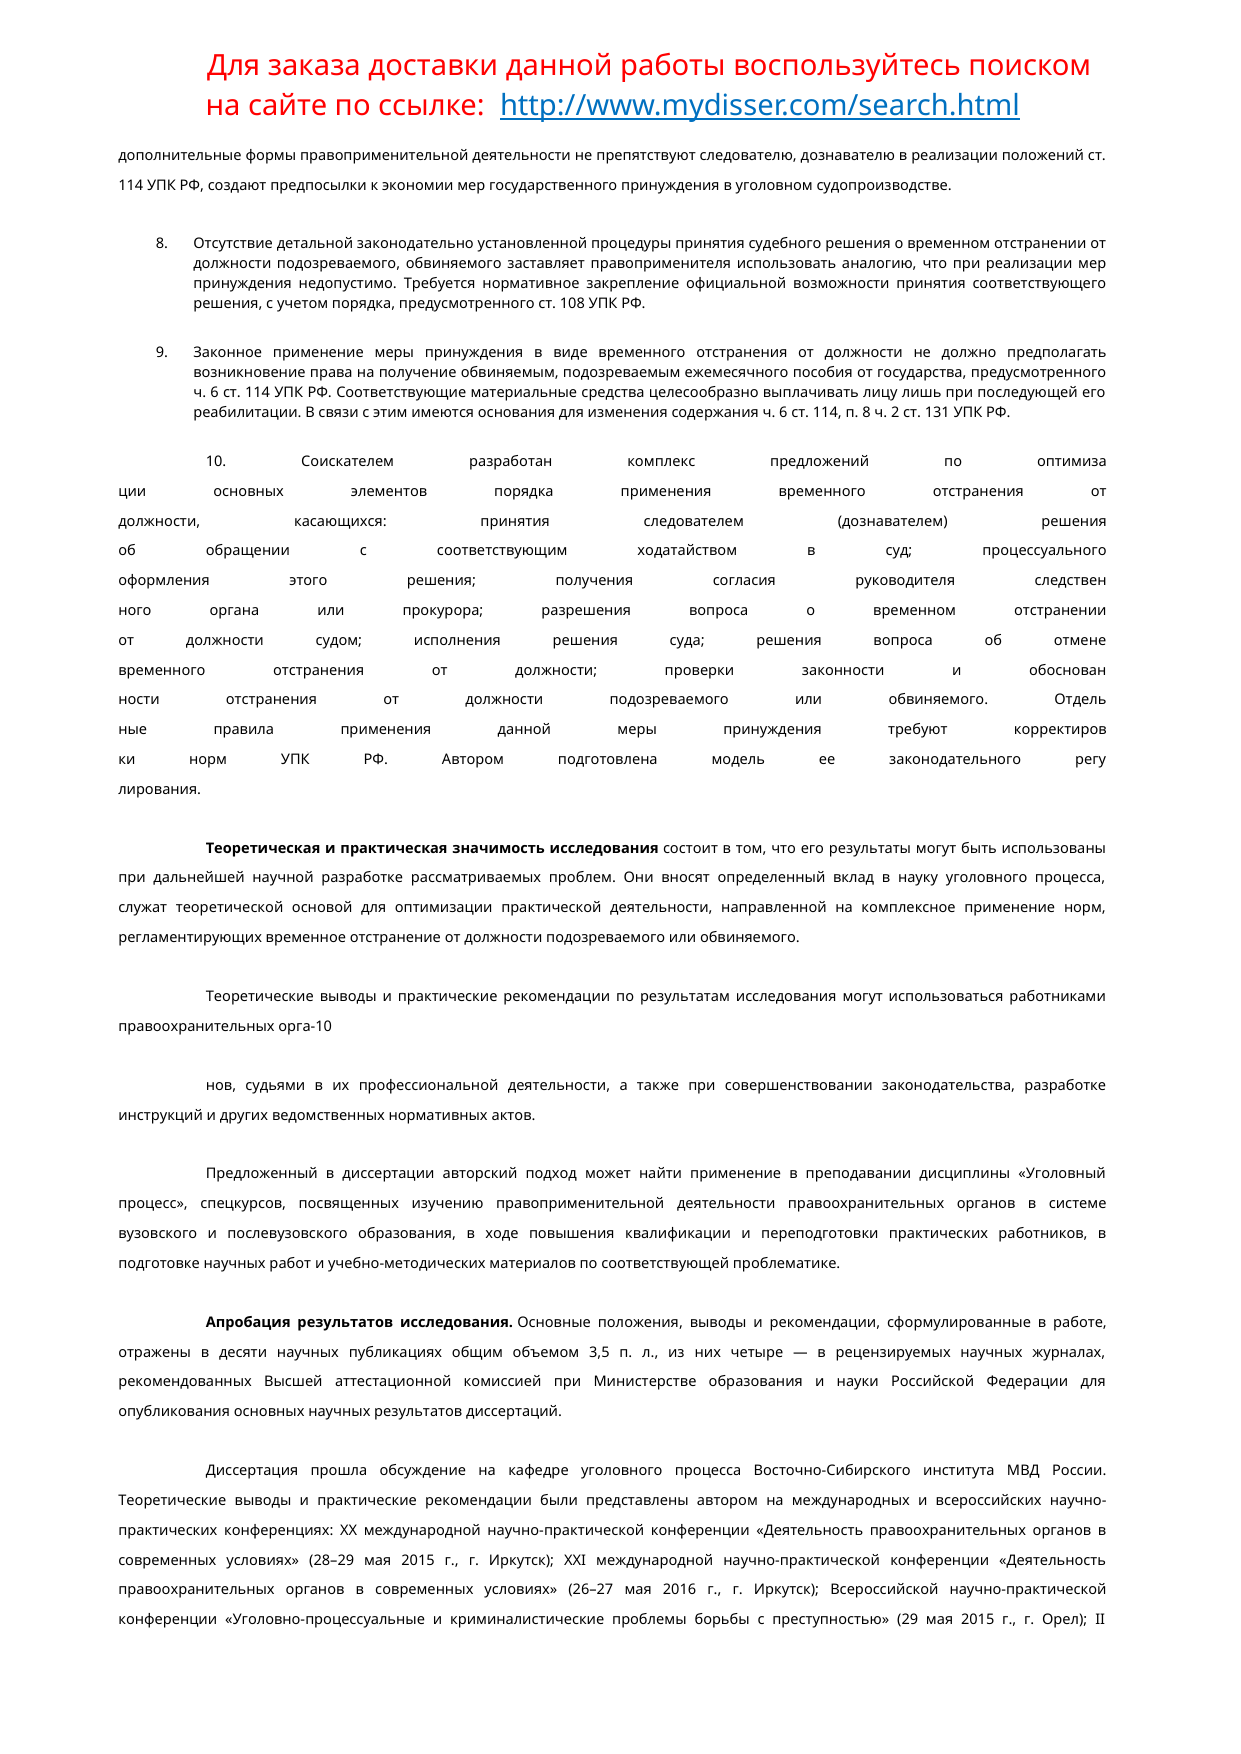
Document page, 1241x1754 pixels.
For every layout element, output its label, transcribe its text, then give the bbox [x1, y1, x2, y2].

text Теоретическая и практическая значимость исследования состоит в том, что его результаты могут быть использованы при дальнейшей научной разработке рассматриваемых проблем. Они вносят определенный вклад в науку уголовного процесса, служат теоретической основой для оптимизации практической деятельности, направленной на комплексное применение норм, регламентирующих временное отстранение от должности подозреваемого или обвиняемого. [118, 837, 1107, 947]
text нов, судьями в их профессиональной деятельности, а также при совершенствовании законодательства, разработке инструкций и других ведомственных нормативных актов. [118, 1074, 1107, 1124]
text Теоретические выводы и практические рекомендации по результатам исследования могут использоваться работниками правоохранительных орга-10 [118, 986, 1107, 1036]
text Предложенный в диссертации авторский подход может найти применение в преподавании дисциплины «Уголовный процесс», спецкурсов, посвященных изучению правоприменительной деятельности правоохранительных органов в системе вузовского и послевузовского образования, в ходе повышения квалификации и переподготовки практических работников, в подготовке научных работ и учебно-методических материалов по соответствующей проблематике. [118, 1163, 1107, 1273]
text 10. Соискателем разработан комплекс предложений по оптимиза ции основных элементов порядка применения временного отстранения от должности, касающихся: принятия следователем (дознавателем) решения об обращении с соответствующим ходатайством в суд; процессуального оформления этого решения; получения согласия руководителя следствен ного органа или прокурора; разрешения вопроса о временном отстранении от должности судом; исполнения решения суда; решения вопроса об отмене временного отстранения от должности; проверки законности и обоснован ности отстранения от должности подозреваемого или обвиняемого. Отдель ные правила применения данной меры принуждения требуют корректиров ки норм УПК РФ. Автором подготовлена модель ее законодательного регу лирования. [118, 451, 1107, 798]
text Апробация результатов исследования. Основные положения, выводы и рекомендации, сформулированные в работе, отражены в десяти научных публикациях общим объемом 3,5 п. л., из них четыре — в рецензируемых научных журналах, рекомендованных Высшей аттестационной комиссией при Министерстве образования и науки Российской Федерации для опубликования основных научных результатов диссертаций. [118, 1312, 1107, 1421]
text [118, 144, 1107, 194]
list Отсутствие детальной законодательно установленной процедуры принятия судебного решения о временном отстранении от должности подозреваемого, обвиняемого заставляет правоприменителя использовать аналогию, что при реализации мер принуждения недопустимо. Требуется нормативное закрепление официальной возможности принятия соответствующего решения, с учетом порядка, предусмотренного ст. 108 УПК РФ. [156, 233, 1107, 313]
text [118, 1460, 1107, 1629]
list Законное применение меры принуждения в виде временного отстранения от должности не должно предполагать возникновение права на получение обвиняемым, подозреваемым ежемесячного пособия от государства, предусмотренного ч. 6 ст. 114 УПК РФ. Соответствующие материальные средства целесообразно выплачивать лицу лишь при последующей его реабилитации. В связи с этим имеются основания для изменения содержания ч. 6 ст. 114, п. 8 ч. 2 ст. 131 УПК РФ. [156, 342, 1107, 422]
